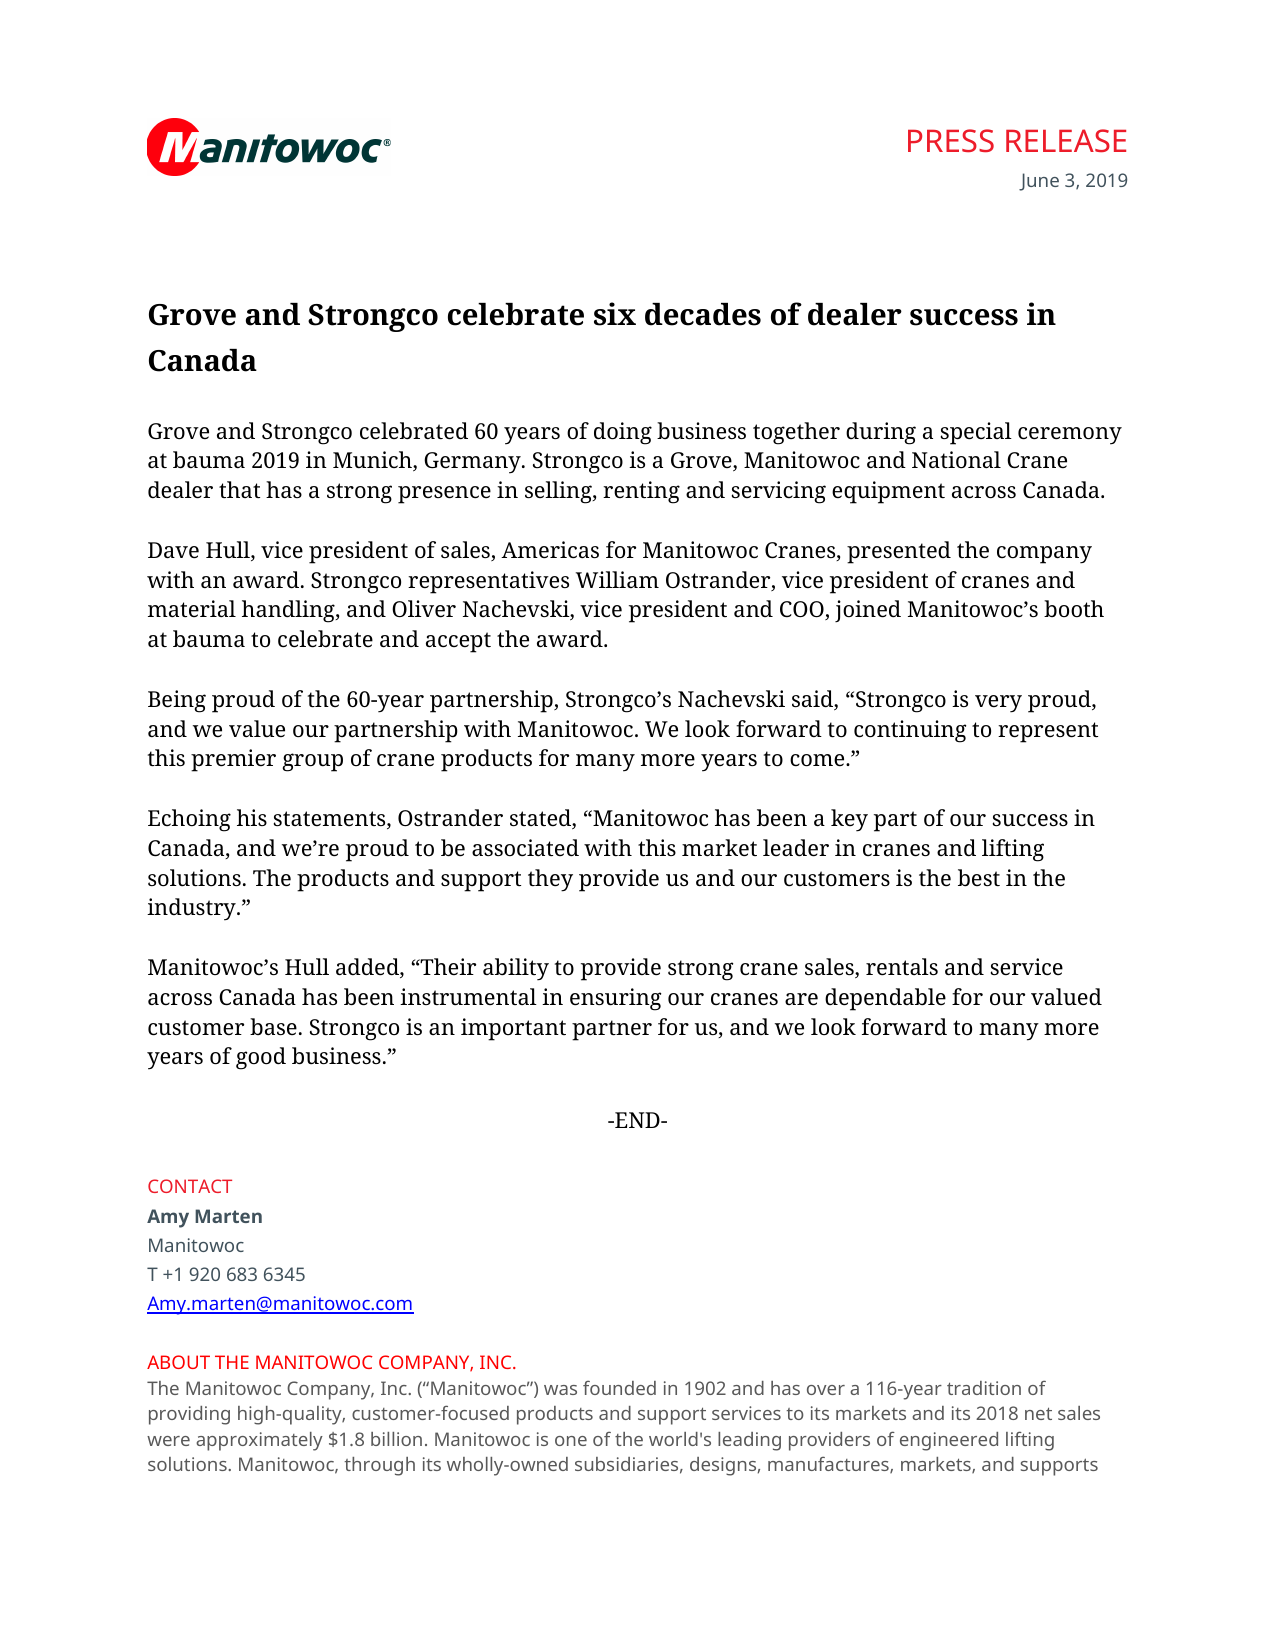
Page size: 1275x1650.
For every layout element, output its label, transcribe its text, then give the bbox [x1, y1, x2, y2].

text Amy.marten@manitowoc.com [147, 1291, 1128, 1316]
picture [147, 118, 391, 176]
text June 3, 2019 [147, 167, 1128, 193]
text Grove and Strongco celebrated 60 years of doing business together during a special ceremony at bauma 2019 in Munich, Germany. Strongco is a Grove, Manitowoc and National Crane dealer that has a strong presence in selling, renting and servicing equipment across Canada. [147, 416, 1128, 505]
text T +1 920 683 6345 [147, 1261, 1128, 1287]
text Dave Hull, vice president of sales, Americas for Manitowoc Cranes, presented the company with an award. Strongco representatives William Ostrander, vice president of cranes and material handling, and Oliver Nachevski, vice president and COO, joined Manitowoc’s booth at bauma to celebrate and accept the award. [147, 535, 1128, 654]
text Amy Marten [147, 1203, 1128, 1228]
text -END- [147, 1105, 1128, 1135]
text Echoing his statements, Ostrander stated, “Manitowoc has been a key part of our success in Canada, and we’re proud to be associated with this market leader in cranes and lifting solutions. The products and support they provide us and our customers is the best in the industry.” [147, 803, 1128, 922]
text Manitowoc’s Hull added, “Their ability to provide strong crane sales, rentals and service across Canada has been instrumental in ensuring our cranes are dependable for our valued customer base. Strongco is an important partner for us, and we look forward to many more years of good business.” [147, 952, 1128, 1071]
text CONTACT [147, 1174, 1128, 1199]
text ABOUT THE MANITOWOC COMPANY, INC. [147, 1349, 1128, 1375]
text PRESS RELEASE [391, 118, 1128, 161]
text Manitowoc [147, 1232, 1128, 1258]
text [147, 1375, 1128, 1477]
text Grove and Strongco celebrate six decades of dealer success in Canada [147, 295, 1128, 380]
text Being proud of the 60-year partnership, Strongco’s Nachevski said, “Strongco is very proud, and we value our partnership with Manitowoc. We look forward to continuing to represent this premier group of crane products for many more years to come.” [147, 684, 1128, 773]
